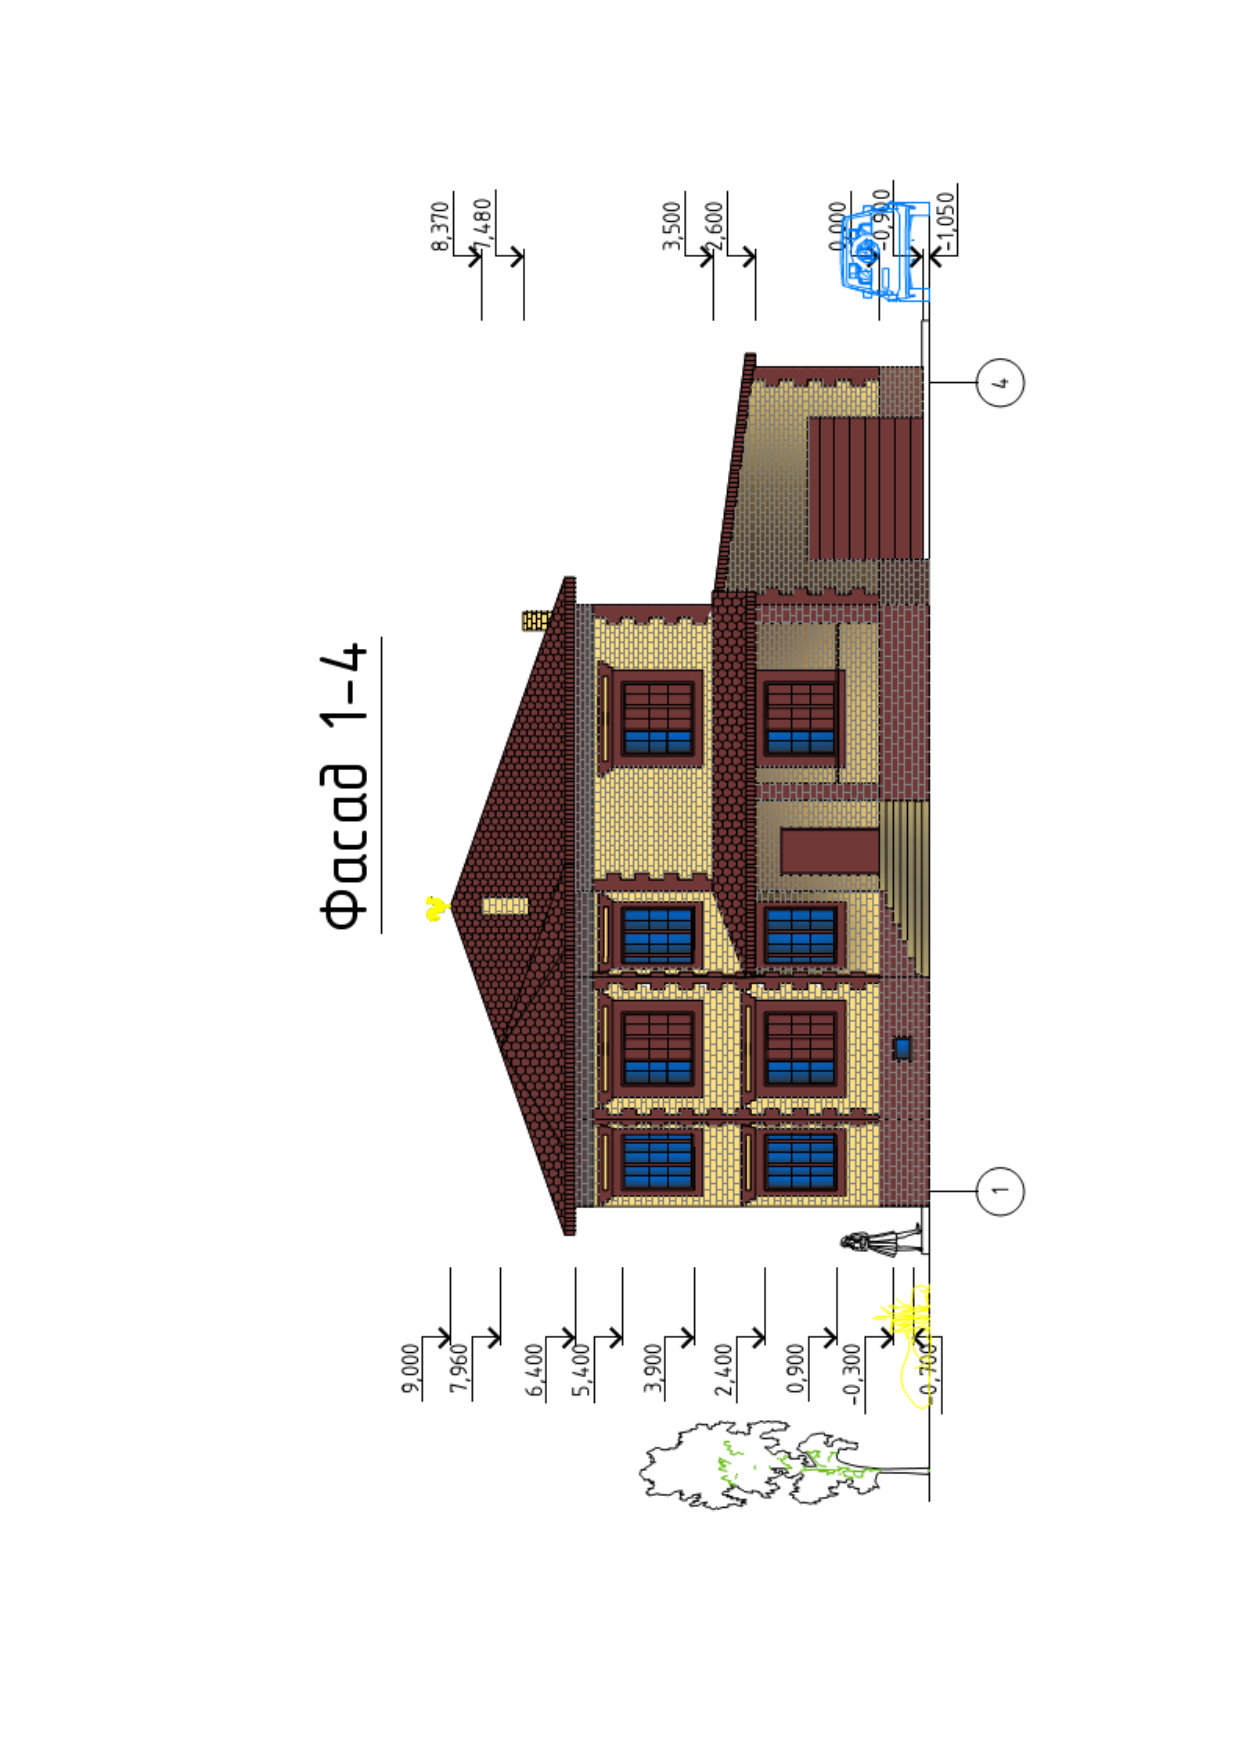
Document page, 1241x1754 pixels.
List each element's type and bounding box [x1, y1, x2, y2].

picture [259, 138, 1040, 1546]
